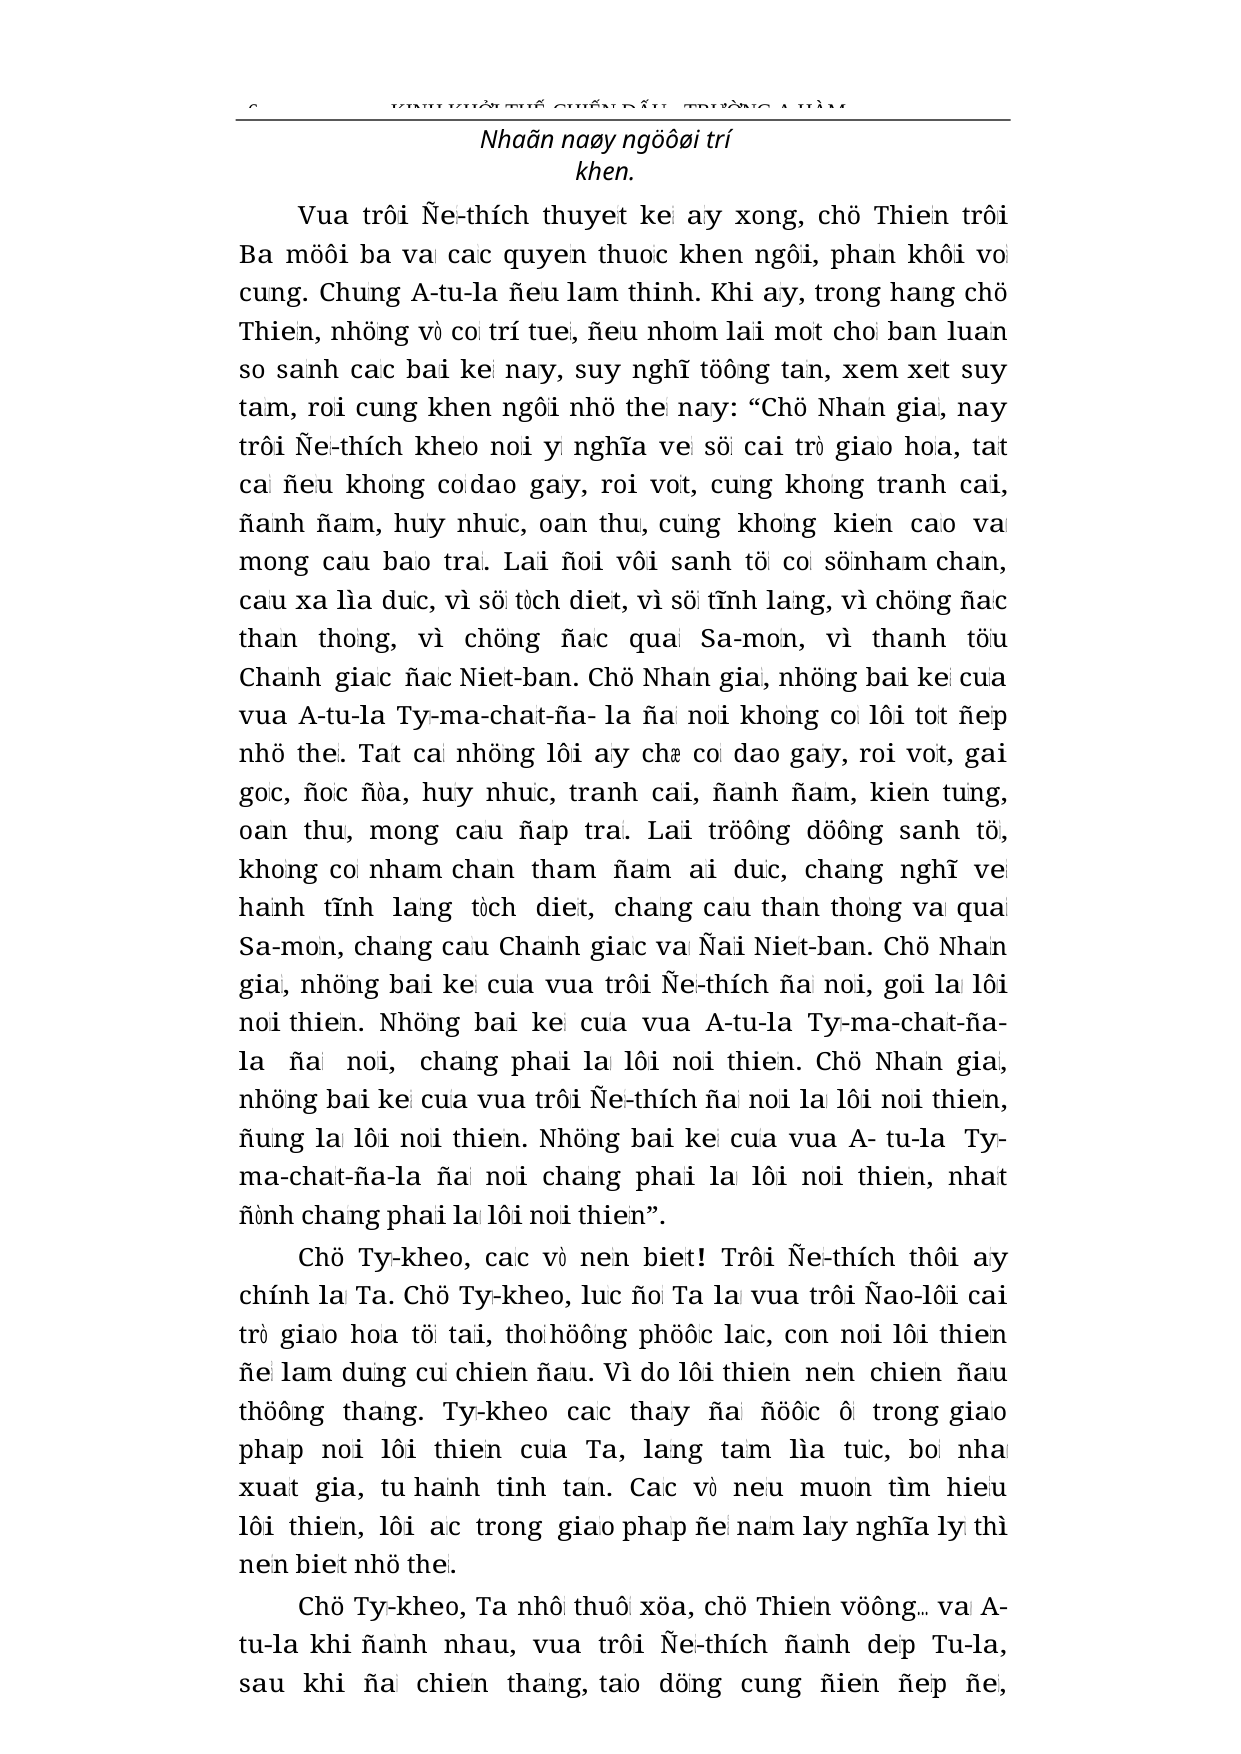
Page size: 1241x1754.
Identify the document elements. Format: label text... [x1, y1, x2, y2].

text Chö Tyø-kheo, caùc vò neân bieát! Trôøi Ñeá-thích thôøi aáy chính laø Ta. Chö Tyø-kheo, luùc ñoù Ta laø vua trôøi Ñao-lôïi cai trò giaùo hoùa töï taïi, thoï höôûng phöôùc laïc, coøn noùi lôøi thieän ñeå laøm duïng cuï chieán ñaáu. Vì do lôøi thieän neân chieán ñaáu thöôøng thaéng. Tyø-kheo caùc thaày ñaõ ñöôïc ôû trong giaùo phaùp noùi lôøi thieän cuûa Ta, laéng taâm lìa tuïc, boû nhaø xuaát gia, tu haïnh tinh taán. Caùc vò neáu muoán tìm hieåu lôøi thieän, lôøi aùc trong giaùo phaùp ñeå naém laáy nghĩa lyù thì neân bieát nhö theá. [239, 1239, 1008, 1581]
text Vua trôøi Ñeá-thích thuyeát keä aáy xong, chö Thieân trôøi Ba möôi ba vaø caùc quyeán thuoäc khen ngôïi, phaán khôûi voâ cuøng. Chuùng A-tu-la ñeàu laøm thinh. Khi aáy, trong haøng chö Thieân, nhöõng vò coù trí tueä, ñeàu nhoùm laïi moät choã baøn luaän so saùnh caùc baøi keä naøy, suy nghĩ töôøng taän, xem xeùt suy taàm, roài cuøng khen ngôïi nhö theá naøy: “Chö Nhaân giaû, nay trôøi Ñeá-thích kheùo noùi yù nghĩa veà söï cai trò giaùo hoùa, taát caû ñeàu khoâng coù dao gaäy, roi voït, cuõng khoâng tranh caõi, ñaùnh ñaám, huûy nhuïc, oaùn thuø, cuõng khoâng kieän caùo vaø mong caàu baùo traû. Laïi ñoái vôùi sanh töû coù söï nhaøm chaùn, caàu xa lìa duïc, vì söï tòch dieät, vì söï tĩnh laëng, vì chöùng ñaéc thaàn thoâng, vì chöùng ñaéc quaû Sa-moân, vì thaønh töïu Chaùnh giaùc ñaéc Nieát-baøn. Chö Nhaân giaû, nhöõng baøi keä cuûa vua A-tu-la Tyø-ma-chaát-ña- la ñaõ noùi khoâng coù lôøi toát ñeïp nhö theá. Taát caû nhöõng lôøi aáy chæ coù dao gaäy, roi voït, gai goùc, ñoäc ñòa, huûy nhuïc, tranh caõi, ñaùnh ñaám, kieän tuïng, oaùn thuø, mong caàu ñaùp traû. Laïi tröôûng döôõng sanh töû, khoâng coù nhaøm chaùn tham ñaém aùi duïc, chaúng nghĩ veà haïnh tĩnh laëng tòch dieät, chaúng caàu thaàn thoâng vaø quaû Sa-moân, chaúng caàu Chaùnh giaùc vaø Ñaïi Nieát-baøn. Chö Nhaân giaû, nhöõng baøi keä cuûa vua trôøi Ñeá-thích ñaõ noùi, goïi laø lôøi noùi thieän. Nhöõng baøi keä cuûa vua A-tu-la Tyø-ma-chaát-ña-la ñaõ noùi, chaúng phaûi laø lôøi noùi thieän. Chö Nhaân giaû, nhöõng baøi keä cuûa vua trôøi Ñeá-thích ñaõ noùi laø lôøi noùi thieän, ñuùng laø lôøi noùi thieän. Nhöõng baøi keä cuûa vua A- tu-la Tyø-ma-chaát-ña-la ñaõ noùi chaúng phaûi laø lôøi noùi thieän, nhaát ñònh chaúng phaûi laø lôøi noùi thieän”. [239, 198, 1008, 1231]
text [239, 1588, 1008, 1699]
text Nhaãn naøy ngöôøi trí khen. [447, 123, 763, 187]
